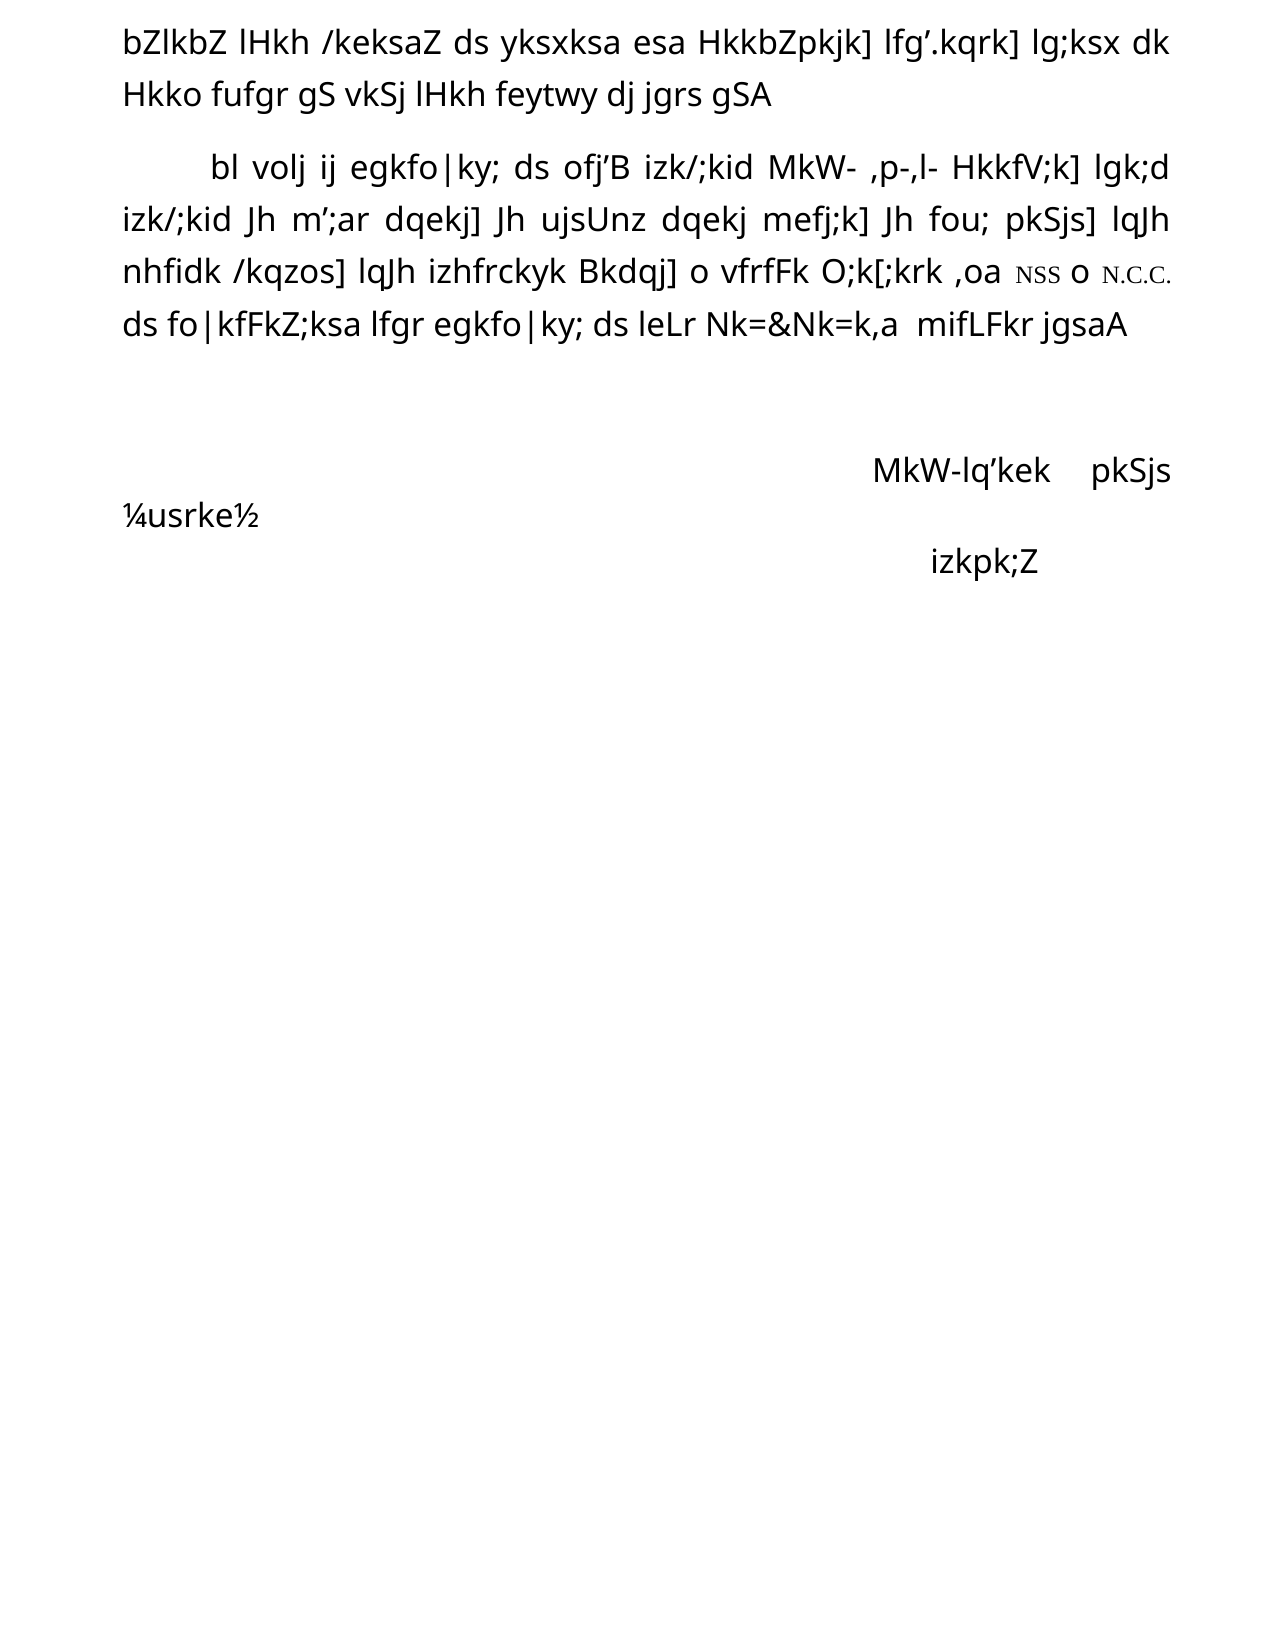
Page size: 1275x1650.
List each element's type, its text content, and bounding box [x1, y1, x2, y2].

text MkW-lq’kek pkSjs ¼usrke½ [122, 447, 1172, 537]
text izkpk;Z [647, 537, 1172, 583]
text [122, 19, 1172, 116]
text bl volj ij egkfo|ky; ds ofj’B izk/;kid MkW- ,p-,l- HkkfV;k] lgk;d izk/;kid Jh m’;ar dqekj] Jh ujsUnz dqekj mefj;k] Jh fou; pkSjs] lqJh nhfidk /kqzos] lqJh izhfrckyk Bkdqj] o vfrfFk O;k[;krk ,oa NSS o N.C.C. ds fo|kfFkZ;ksa lfgr egkfo|ky; ds leLr Nk=&Nk=k,a mifLFkr jgsaA [122, 144, 1172, 346]
